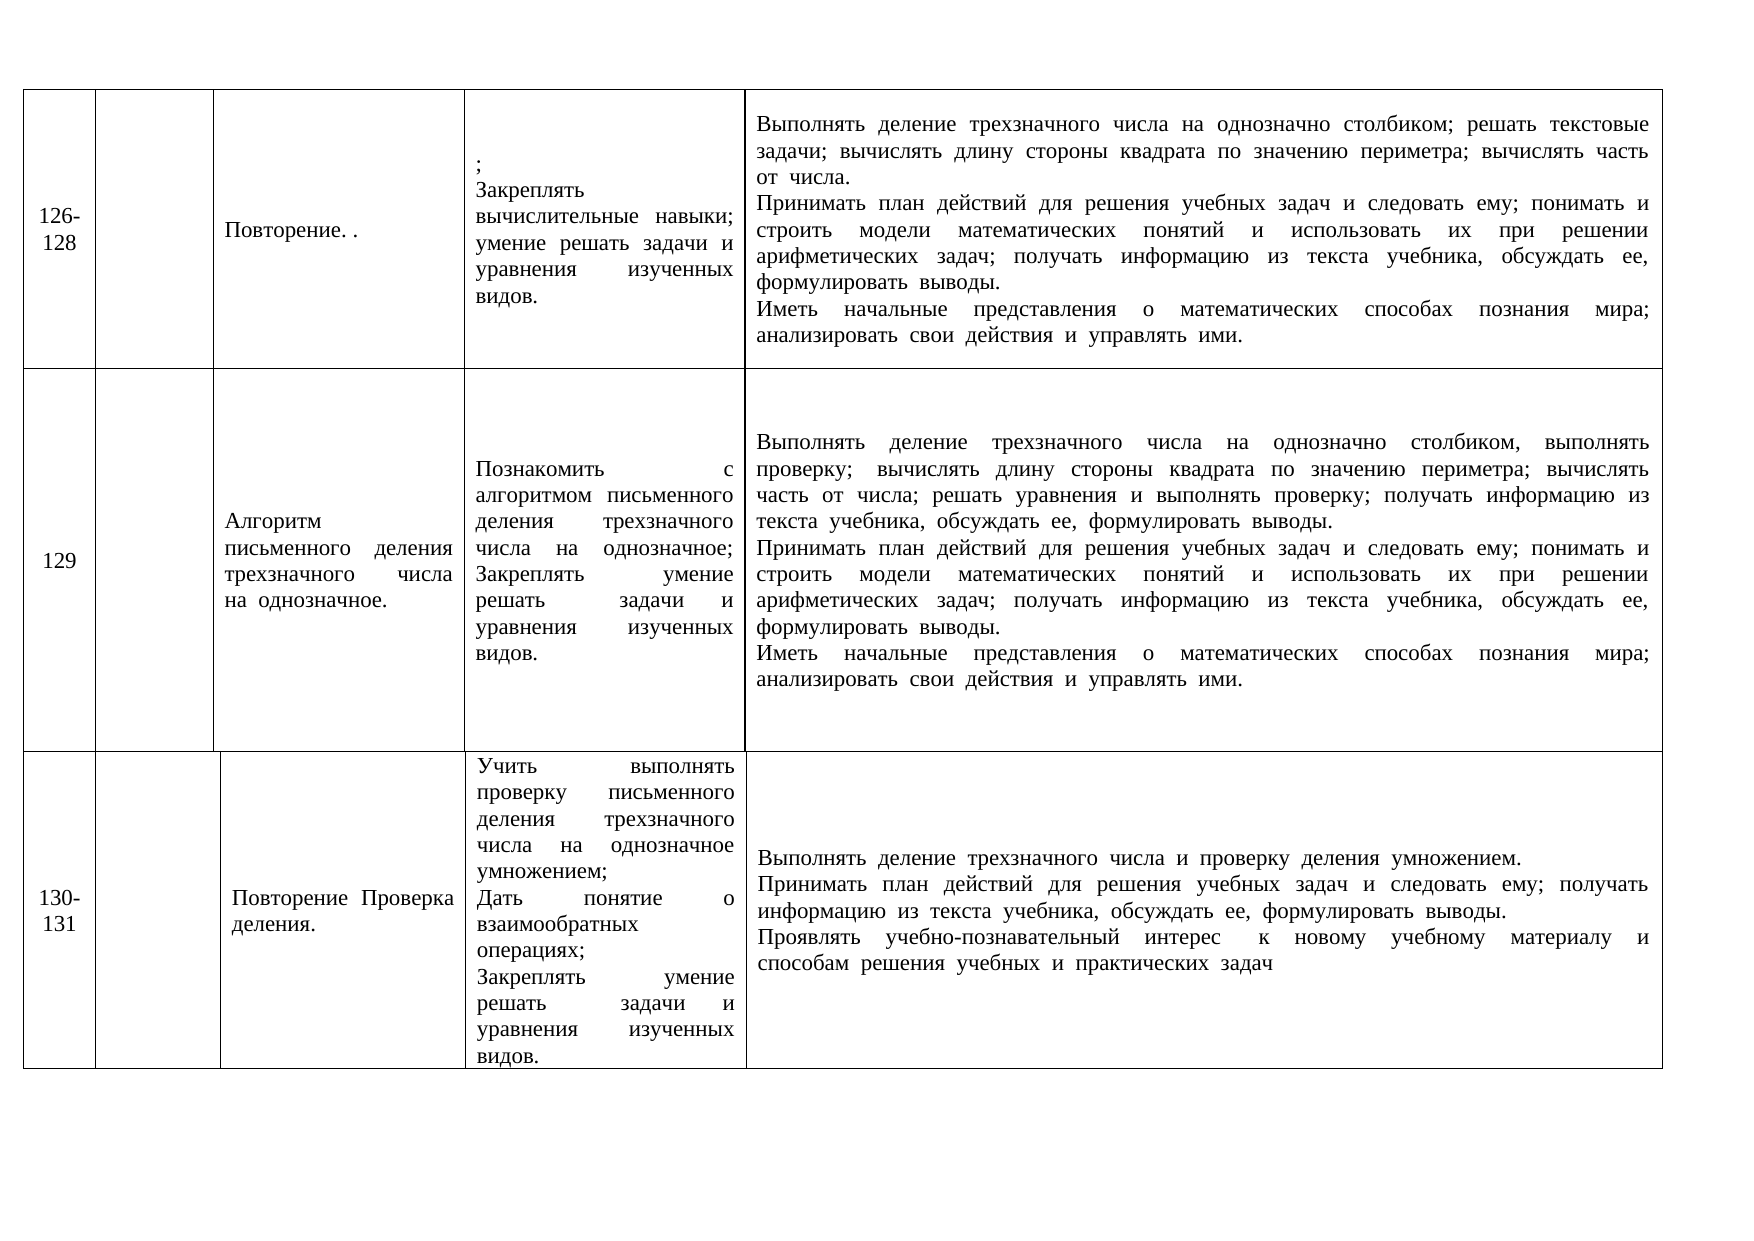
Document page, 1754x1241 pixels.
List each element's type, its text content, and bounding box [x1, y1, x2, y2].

table_cell [96, 752, 220, 1068]
table_cell Выполнять деление трехзначного числа на однозначно столбиком; решать текстовые задачи; вычислять длину стороны квадрата по значению периметра; вычислять часть от числа. Принимать план действий для решения учебных задач и следовать ему; понимать и строить модели математических понятий и использовать их при решении арифметических задач; получать информацию из текста учебника, обсуждать ее, формулировать выводы. Иметь начальные представления о математических способах познания мира; анализировать свои действия и управлять ими. [746, 90, 1662, 368]
table_cell 130-131 [24, 752, 95, 1068]
table_cell Выполнять деление трехзначного числа на однозначно столбиком, выполнять проверку; вычислять длину стороны квадрата по значению периметра; вычислять часть от числа; решать уравнения и выполнять проверку; получать информацию из текста учебника, обсуждать ее, формулировать выводы. Принимать план действий для решения учебных задач и следовать ему; понимать и строить модели математических понятий и использовать их при решении арифметических задач; получать информацию из текста учебника, обсуждать ее, формулировать выводы. Иметь начальные представления о математических способах познания мира; анализировать свои действия и управлять ими. [746, 369, 1662, 751]
table_cell 126-128 [24, 90, 95, 368]
table_cell Познакомить с алгоритмом письменного деления трехзначного числа на однозначное; Закреплять умение решать задачи и уравнения изученных видов. [465, 369, 744, 751]
table_cell Повторение. . [214, 90, 464, 368]
table_cell Алгоритм письменного деления трехзначного числа на однозначное. [214, 369, 464, 751]
table_cell Повторение Проверка деления. [221, 752, 465, 1068]
table_cell [96, 90, 213, 368]
table_cell Выполнять деление трехзначного числа и проверку деления умножением. Принимать план действий для решения учебных задач и следовать ему; получать информацию из текста учебника, обсуждать ее, формулировать выводы. Проявлять учебно-познавательный интерес к новому учебному материалу и способам решения учебных и практических задач [747, 752, 1662, 1068]
table_cell [96, 369, 213, 751]
table_cell Учить выполнять проверку письменного деления трехзначного числа на однозначное умножением; Дать понятие о взаимообратных операциях; Закреплять умение решать задачи и уравнения изученных видов. [466, 752, 746, 1068]
table_cell 129 [24, 369, 95, 751]
table_cell ; Закреплять вычислительные навыки; умение решать задачи и уравнения изученных видов. [465, 90, 744, 368]
